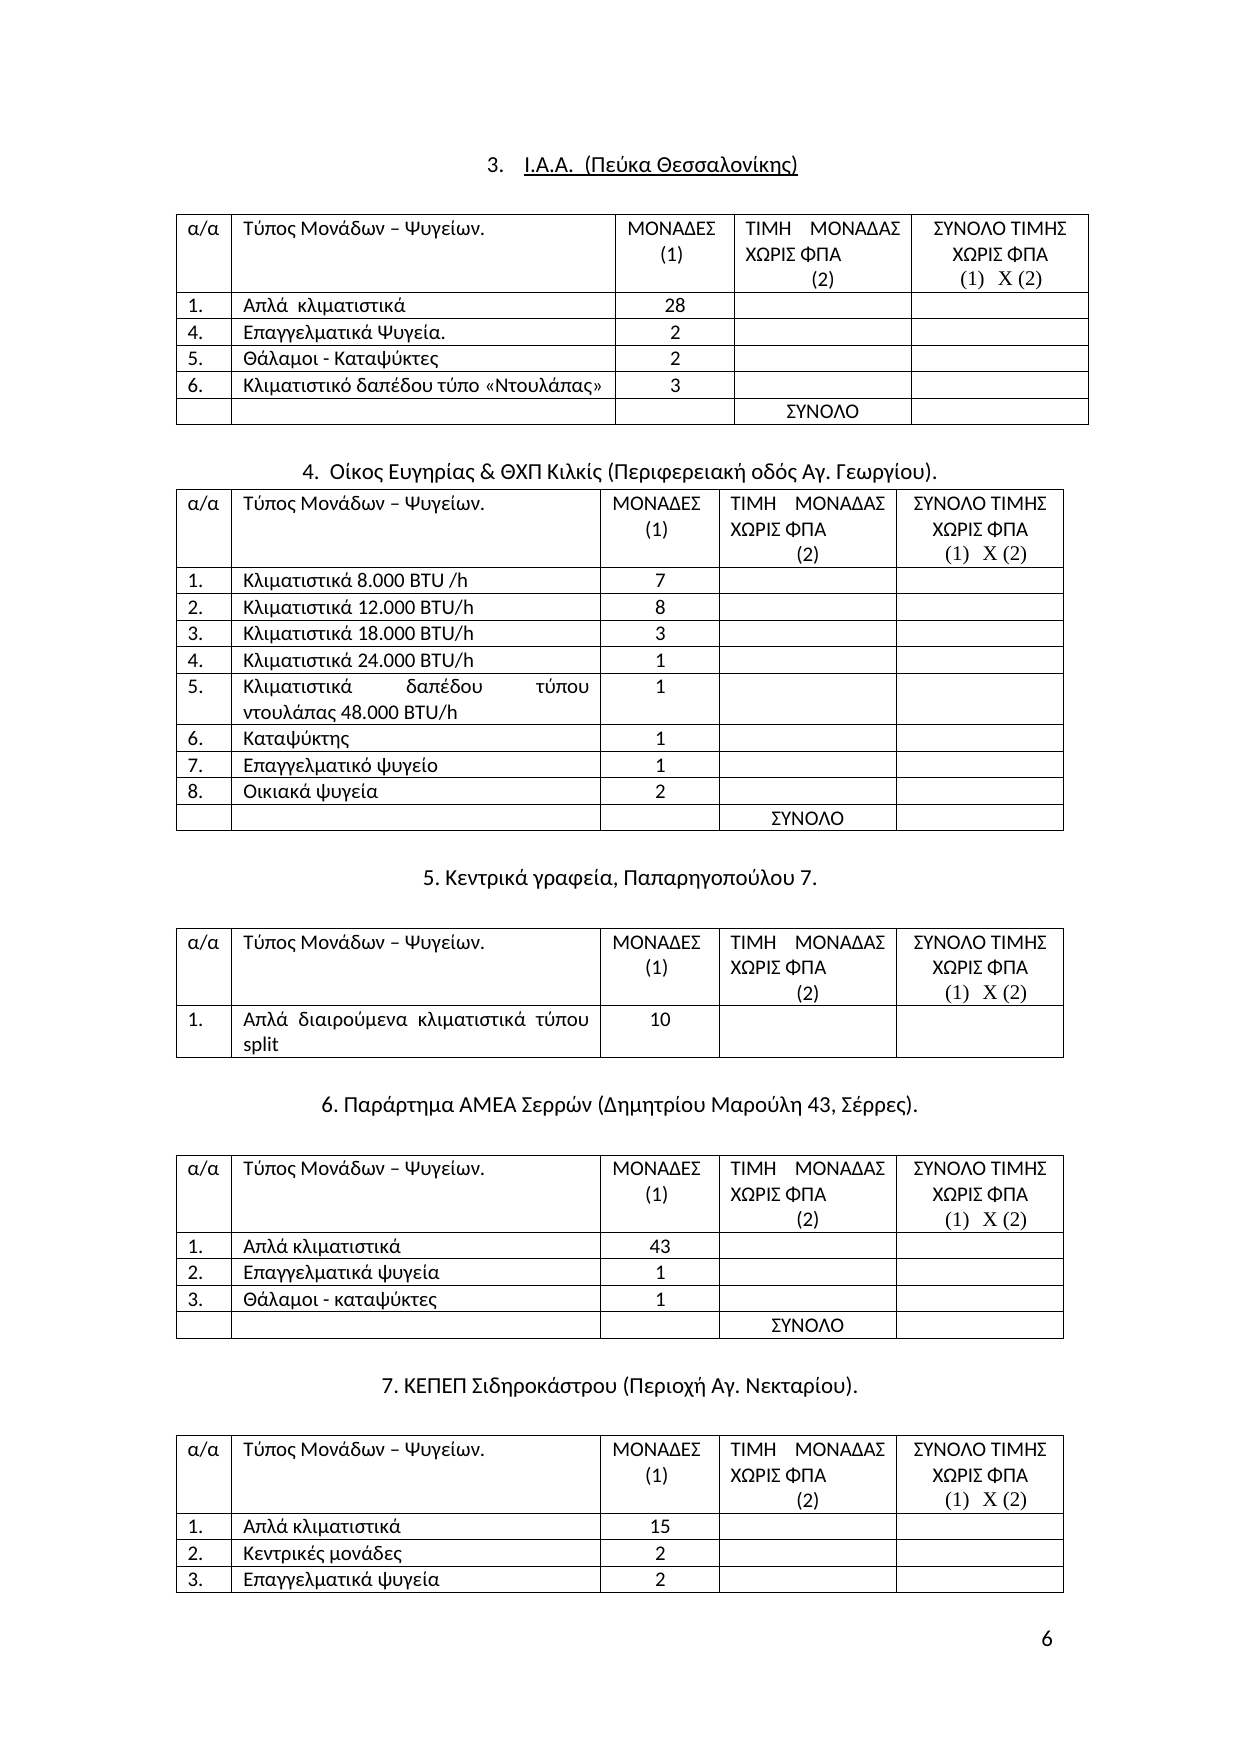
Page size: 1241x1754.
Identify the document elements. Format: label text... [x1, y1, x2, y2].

table_cell Κλιματιστικά 8.000 BTU /h [232, 568, 600, 593]
table_cell Οικιακά ψυγεία [232, 778, 600, 804]
table_cell [232, 805, 600, 830]
table_cell Επαγγελματικά Ψυγεία. [232, 319, 615, 344]
table_cell Κλιματιστικό δαπέδου τύπο «Ντουλάπας» [232, 372, 615, 397]
table_cell 7. [177, 752, 231, 777]
table_cell [232, 399, 615, 424]
table_cell Απλά κλιματιστικά [232, 1514, 600, 1539]
table_cell [735, 346, 911, 371]
table_cell 43 [601, 1233, 719, 1258]
table_cell 8. [177, 778, 231, 804]
table_cell [735, 319, 911, 344]
table_cell [897, 1540, 1063, 1566]
table_header α/α [177, 490, 231, 567]
table_header Τύπος Μονάδων – Ψυγείων. [232, 929, 600, 1005]
table_cell 1. [177, 1233, 231, 1258]
table_cell ΣΥΝΟΛΟ [720, 1312, 896, 1338]
table_header ΤΙΜΗ ΜΟΝΑΔΑΣ ΧΩΡΙΣ ΦΠΑ (2) [720, 1156, 896, 1232]
table_cell 3. [177, 1286, 231, 1311]
table_cell [897, 1259, 1063, 1285]
table_cell [912, 372, 1088, 397]
table_header α/α [177, 1436, 231, 1513]
table_cell Κεντρικές μονάδες [232, 1540, 600, 1566]
table_header ΤΙΜΗ ΜΟΝΑΔΑΣ ΧΩΡΙΣ ΦΠΑ (2) [720, 490, 896, 567]
table_cell 2 [601, 778, 719, 804]
table_cell 2 [601, 1540, 719, 1566]
table_cell [897, 752, 1063, 777]
table_cell [232, 1312, 600, 1338]
table_header ΜΟΝΑΔΕΣ (1) [616, 215, 734, 292]
table_cell [912, 399, 1088, 424]
table_cell [720, 778, 896, 804]
table_cell 5. [177, 674, 231, 724]
table_cell 5. [177, 346, 231, 371]
table_cell [897, 621, 1063, 646]
table_cell [735, 293, 911, 318]
table_cell 3 [601, 621, 719, 646]
table_cell [897, 805, 1063, 830]
table_cell 4. [177, 319, 231, 344]
table_cell [897, 1514, 1063, 1539]
table_cell [720, 1286, 896, 1311]
table_header Τύπος Μονάδων – Ψυγείων. [232, 215, 615, 292]
table_header ΤΙΜΗ ΜΟΝΑΔΑΣ ΧΩΡΙΣ ΦΠΑ (2) [720, 929, 896, 1005]
table_cell 2 [616, 346, 734, 371]
table_cell [720, 621, 896, 646]
table_cell Επαγγελματικά ψυγεία [232, 1259, 600, 1285]
table_cell 1 [601, 725, 719, 751]
table_header ΣΥΝΟΛΟ ΤΙΜΗΣ ΧΩΡΙΣ ΦΠΑ X (2) [912, 215, 1088, 292]
table_cell Κλιματιστικά 12.000 BTU/h [232, 594, 600, 619]
table_cell Επαγγελματικό ψυγείο [232, 752, 600, 777]
table_cell 2 [601, 1567, 719, 1592]
table_cell Απλά κλιματιστικά [232, 1233, 600, 1258]
table_cell [897, 674, 1063, 724]
table_cell 8 [601, 594, 719, 619]
table_cell Θάλαμοι - καταψύκτες [232, 1286, 600, 1311]
table_cell [897, 1312, 1063, 1338]
table_cell [616, 399, 734, 424]
table_header α/α [177, 929, 231, 1005]
table_cell 1 [601, 674, 719, 724]
table_cell 1. [177, 1006, 231, 1057]
table_cell [897, 1567, 1063, 1592]
table_cell [912, 293, 1088, 318]
table_cell 3 [616, 372, 734, 397]
table_header ΜΟΝΑΔΕΣ (1) [601, 929, 719, 1005]
table_cell [720, 1233, 896, 1258]
table_cell [897, 568, 1063, 593]
table_cell 6. [177, 372, 231, 397]
table_header ΤΙΜΗ ΜΟΝΑΔΑΣ ΧΩΡΙΣ ΦΠΑ (2) [735, 215, 911, 292]
table_cell 1. [177, 568, 231, 593]
table_cell 1 [601, 1286, 719, 1311]
table_cell [720, 568, 896, 593]
table_header Τύπος Μονάδων – Ψυγείων. [232, 1436, 600, 1513]
table_header ΜΟΝΑΔΕΣ (1) [601, 1156, 719, 1232]
table_cell Κλιματιστικά 24.000 BTU/h [232, 647, 600, 672]
table_cell [897, 594, 1063, 619]
table_header α/α [177, 215, 231, 292]
table_cell [897, 778, 1063, 804]
table_cell 3. [177, 1567, 231, 1592]
table_cell [720, 752, 896, 777]
table_header ΜΟΝΑΔΕΣ (1) [601, 490, 719, 567]
table_cell 1 [601, 1259, 719, 1285]
table_header ΣΥΝΟΛΟ ΤΙΜΗΣ ΧΩΡΙΣ ΦΠΑ X (2) [897, 929, 1063, 1005]
table_header Τύπος Μονάδων – Ψυγείων. [232, 1156, 600, 1232]
table_cell Κλιματιστικά δαπέδου τύπου ντουλάπας 48.000 BTU/h [232, 674, 600, 724]
table_cell [897, 647, 1063, 672]
table_cell [912, 346, 1088, 371]
table_cell 1 [601, 752, 719, 777]
table_header Τύπος Μονάδων – Ψυγείων. [232, 490, 600, 567]
table_header ΣΥΝΟΛΟ ΤΙΜΗΣ ΧΩΡΙΣ ΦΠΑ X (2) [897, 490, 1063, 567]
table_cell [720, 725, 896, 751]
table_cell 28 [616, 293, 734, 318]
table_cell [897, 1233, 1063, 1258]
table_cell 2. [177, 1259, 231, 1285]
table_cell 6. [177, 725, 231, 751]
table_cell ΣΥΝΟΛΟ [720, 805, 896, 830]
table_cell [720, 1567, 896, 1592]
table_cell 10 [601, 1006, 719, 1057]
table_cell 2. [177, 1540, 231, 1566]
table_cell ΣΥΝΟΛΟ [735, 399, 911, 424]
text 4. Οίκος Ευγηρίας & ΘΧΠ Κιλκίς (Περιφερειακή οδός Αγ. Γεωργίου). [187, 457, 1053, 485]
table_cell [601, 1312, 719, 1338]
table_cell 2 [616, 319, 734, 344]
table_cell [720, 594, 896, 619]
table_cell [177, 1312, 231, 1338]
table_cell Απλά κλιματιστικά [232, 293, 615, 318]
table_cell [720, 1006, 896, 1057]
table_cell 15 [601, 1514, 719, 1539]
table_cell 7 [601, 568, 719, 593]
table_cell 1. [177, 293, 231, 318]
table_cell Καταψύκτης [232, 725, 600, 751]
table_cell [735, 372, 911, 397]
table_cell [720, 1514, 896, 1539]
table_cell Θάλαμοι - Καταψύκτες [232, 346, 615, 371]
text 5. Κεντρικά γραφεία, Παπαρηγοπούλου 7. [187, 863, 1053, 891]
table_header ΜΟΝΑΔΕΣ (1) [601, 1436, 719, 1513]
text 6. Παράρτημα ΑΜΕΑ Σερρών (Δημητρίου Μαρούλη 43, Σέρρες). [187, 1090, 1053, 1118]
list Ι.Α.Α. (Πεύκα Θεσσαλονίκης) [232, 150, 1053, 178]
table_cell 1 [601, 647, 719, 672]
table_cell Επαγγελματικά ψυγεία [232, 1567, 600, 1592]
text 7. ΚΕΠΕΠ Σιδηροκάστρου (Περιοχή Αγ. Νεκταρίου). [187, 1371, 1053, 1399]
table_cell [720, 1540, 896, 1566]
table_cell Απλά διαιρούμενα κλιματιστικά τύπου split [232, 1006, 600, 1057]
table_cell 3. [177, 621, 231, 646]
table_header ΣΥΝΟΛΟ ΤΙΜΗΣ ΧΩΡΙΣ ΦΠΑ X (2) [897, 1436, 1063, 1513]
table_cell [897, 1006, 1063, 1057]
table_cell [720, 1259, 896, 1285]
table_cell [897, 1286, 1063, 1311]
table_cell [177, 805, 231, 830]
table_header ΤΙΜΗ ΜΟΝΑΔΑΣ ΧΩΡΙΣ ΦΠΑ (2) [720, 1436, 896, 1513]
table_cell [177, 399, 231, 424]
table_cell [720, 674, 896, 724]
table_header ΣΥΝΟΛΟ ΤΙΜΗΣ ΧΩΡΙΣ ΦΠΑ X (2) [897, 1156, 1063, 1232]
table_cell [897, 725, 1063, 751]
table_cell 4. [177, 647, 231, 672]
table_cell [601, 805, 719, 830]
table_cell 2. [177, 594, 231, 619]
table_cell 1. [177, 1514, 231, 1539]
table_header α/α [177, 1156, 231, 1232]
table_cell Κλιματιστικά 18.000 BTU/h [232, 621, 600, 646]
table_cell [720, 647, 896, 672]
table_cell [912, 319, 1088, 344]
